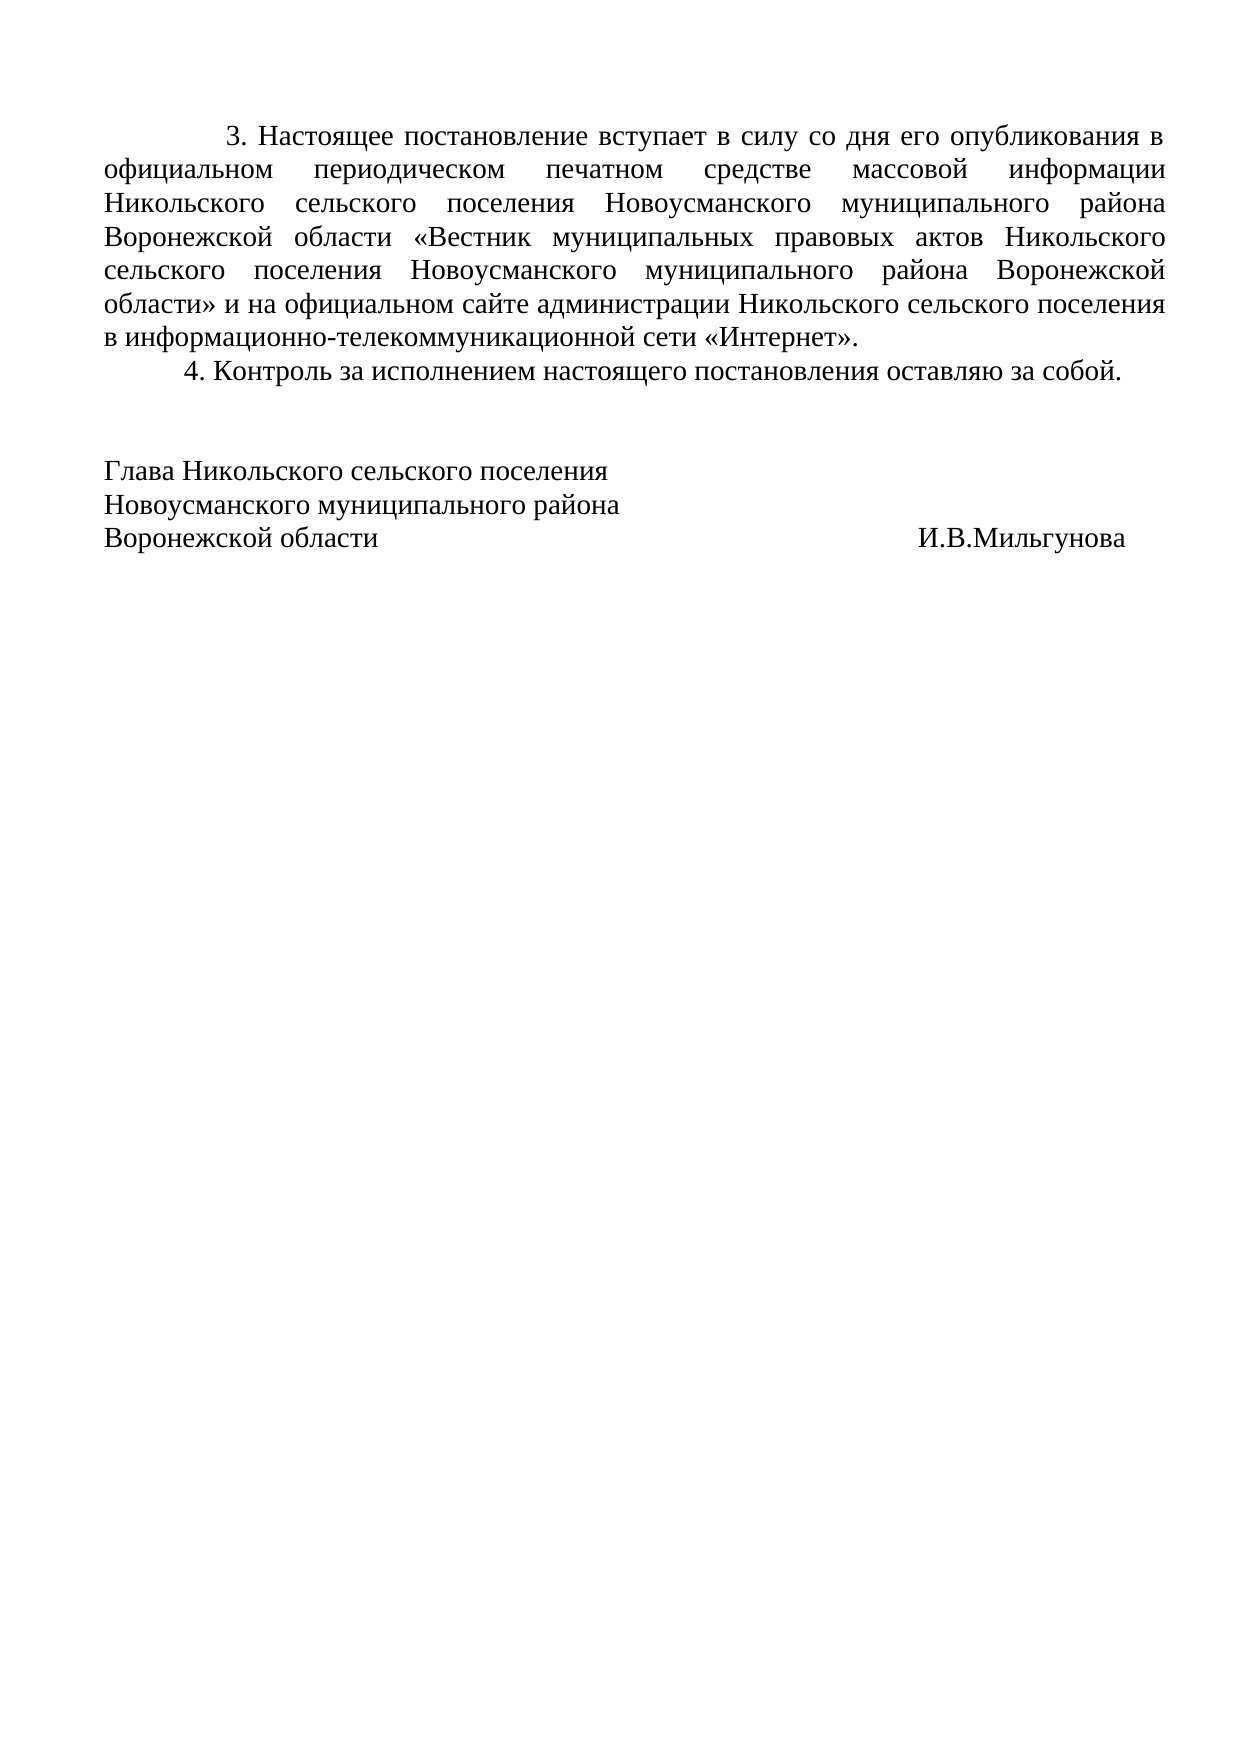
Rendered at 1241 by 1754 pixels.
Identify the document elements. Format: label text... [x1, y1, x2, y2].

text Воронежской области И.В.Мильгунова [103, 521, 1167, 554]
text Новоусманского муниципального района [103, 487, 1167, 521]
text 4. Контроль за исполнением настоящего постановления оставляю за собой. [103, 353, 1167, 386]
text Глава Никольского сельского поселения [103, 453, 1167, 487]
text 3. Настоящее постановление вступает в силу со дня его опубликования в официальном периодическом печатном средстве массовой информации Никольского сельского поселения Новоусманского муниципального района Воронежской области «Вестник муниципальных правовых актов Никольского сельского поселения Новоусманского муниципального района Воронежской области» и на официальном сайте администрации Никольского сельского поселения в информационно-телекоммуникационной сети «Интернет». [103, 118, 1167, 353]
